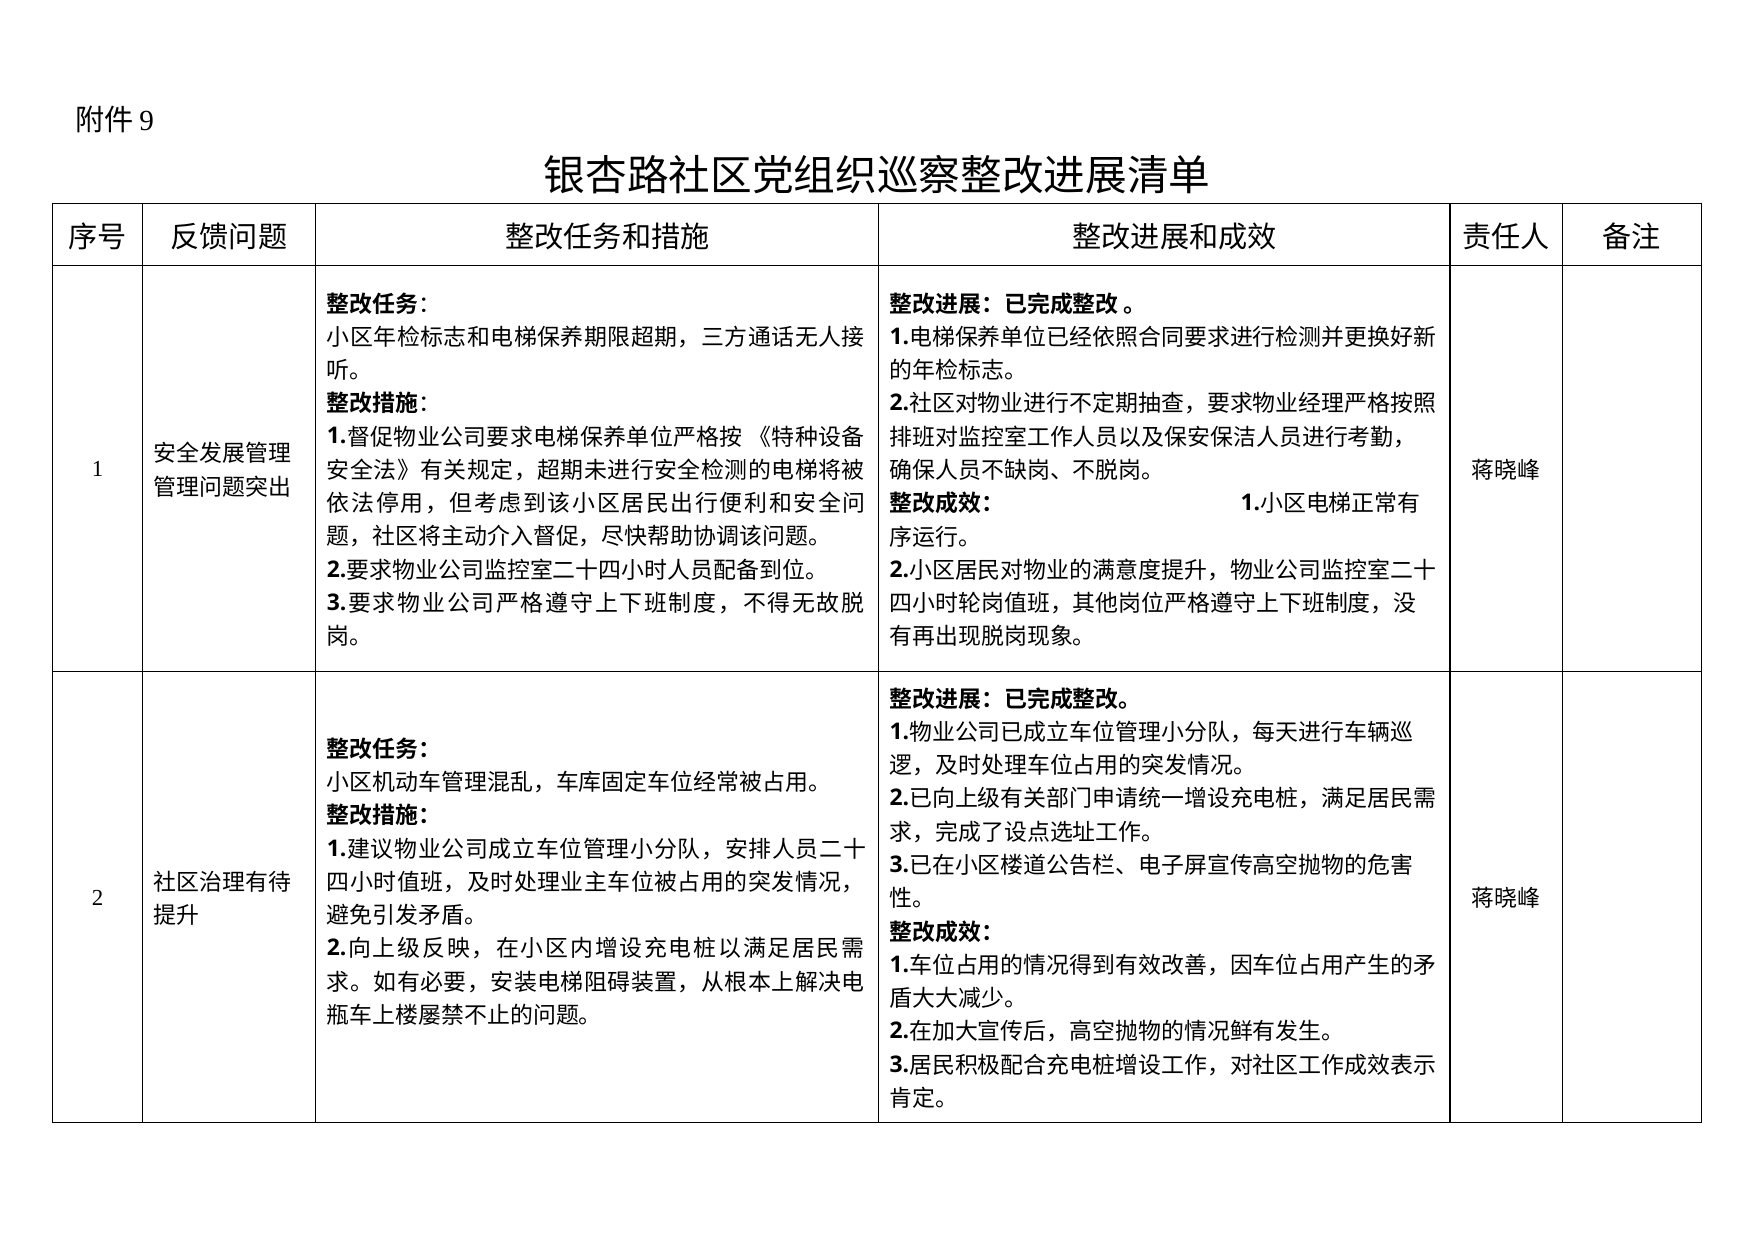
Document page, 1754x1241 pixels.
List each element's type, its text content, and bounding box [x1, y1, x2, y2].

table_header 整改任务和措施 [316, 204, 878, 265]
table_cell [1563, 672, 1701, 1122]
table_header 整改进展和成效 [879, 204, 1449, 265]
table_header 责任人 [1451, 204, 1562, 265]
table_cell 整改进展：已完成整改。 1.物业公司已成立车位管理小分队，每天进行车辆巡逻，及时处理车位占用的突发情况。 2.已向上级有关部门申请统一增设充电桩，满足居民需求，完成了设点选址工作。 3.已在小区楼道公告栏、电子屏宣传高空抛物的危害性。 整改成效： 1.车位占用的情况得到有效改善，因车位占用产生的矛盾大大减少。 2.在加大宣传后，高空抛物的情况鲜有发生。 3.居民积极配合充电桩增设工作，对社区工作成效表示肯定。 [879, 672, 1449, 1122]
text 银杏路社区党组织巡察整改进展清单 [75, 142, 1679, 202]
table_cell 社区治理有待提升 [143, 672, 315, 1122]
table_cell 整改任务： 小区年检标志和电梯保养期限超期，三方通话无人接听。 整改措施： 1.督促物业公司要求电梯保养单位严格按 《特种设备安全法》有关规定，超期未进行安全检测的电梯将被依法停用，但考虑到该小区居民出行便利和安全问题，社区将主动介入督促，尽快帮助协调该问题。 2.要求物业公司监控室二十四小时人员配备到位。 3.要求物业公司严格遵守上下班制度，不得无故脱岗。 [316, 266, 878, 671]
table_cell 蒋晓峰 [1451, 672, 1562, 1122]
table_cell 整改进展：已完成整改 。 1.电梯保养单位已经依照合同要求进行检测并更换好新的年检标志。 2.社区对物业进行不定期抽查，要求物业经理严格按照排班对监控室工作人员以及保安保洁人员进行考勤，确保人员不缺岗、不脱岗。 整改成效： 1.小区电梯正常有序运行。 2.小区居民对物业的满意度提升，物业公司监控室二十四小时轮岗值班，其他岗位严格遵守上下班制度，没有再出现脱岗现象。 [879, 266, 1449, 671]
table_header 序号 [53, 204, 142, 265]
text 附件9 [75, 84, 1679, 142]
table_header 反馈问题 [143, 204, 315, 265]
table_header 备注 [1563, 204, 1701, 265]
table_cell [1563, 266, 1701, 671]
table_cell 安全发展管理管理问题突出 [143, 266, 315, 671]
table_cell 蒋晓峰 [1451, 266, 1562, 671]
table_cell 1 [53, 266, 142, 671]
table_cell 整改任务： 小区机动车管理混乱，车库固定车位经常被占用。 整改措施： 1.建议物业公司成立车位管理小分队，安排人员二十四小时值班，及时处理业主车位被占用的突发情况，避免引发矛盾。 2.向上级反映，在小区内增设充电桩以满足居民需求。如有必要，安装电梯阻碍装置，从根本上解决电瓶车上楼屡禁不止的问题。 [316, 672, 878, 1122]
table_cell 2 [53, 672, 142, 1122]
